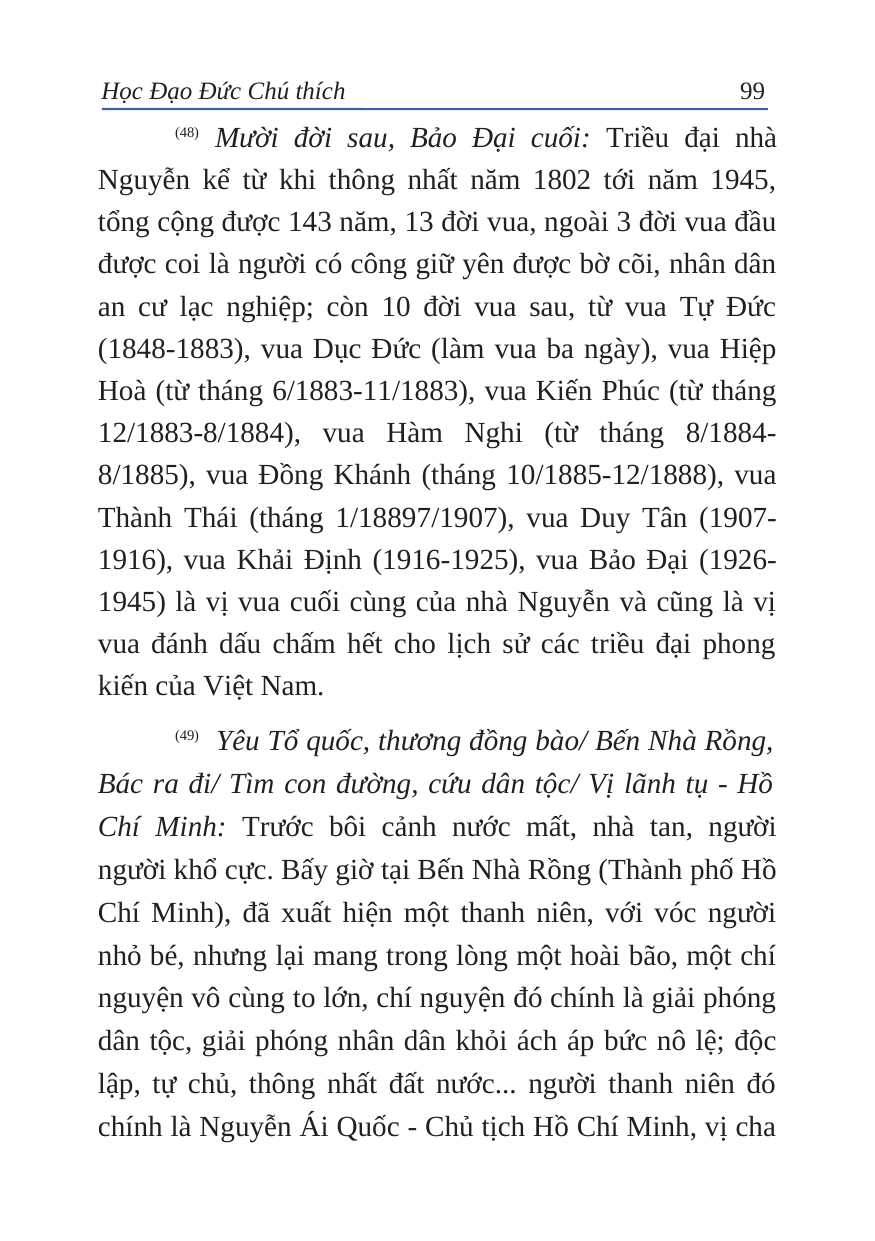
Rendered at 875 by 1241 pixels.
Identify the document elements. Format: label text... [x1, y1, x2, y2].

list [98, 723, 777, 1143]
list Mười đời sau, Bảo Đại cuối: Triều đại nhà Nguyễn kể từ khi thông nhất năm 1802 tới năm 1945, tổng cộng được 143 năm, 13 đời vua, ngoài 3 đời vua đầu được coi là người có công giữ yên được bờ cõi, nhân dân an cư lạc nghiệp; còn 10 đời vua sau, từ vua Tự Đức (1848-1883), vua Dục Đức (làm vua ba ngày), vua Hiệp Hoà (từ tháng 6/1883-11/1883), vua Kiến Phúc (từ tháng 12/1883-8/1884), vua Hàm Nghi (từ tháng 8/1884-8/1885), vua Đồng Khánh (tháng 10/1885-12/1888), vua Thành Thái (tháng 1/18897/1907), vua Duy Tân (1907-1916), vua Khải Định (1916-1925), vua Bảo Đại (1926-1945) là vị vua cuối cùng của nhà Nguyễn và cũng là vị vua đánh dấu chấm hết cho lịch sử các triều đại phong kiến của Việt Nam. [98, 120, 777, 702]
